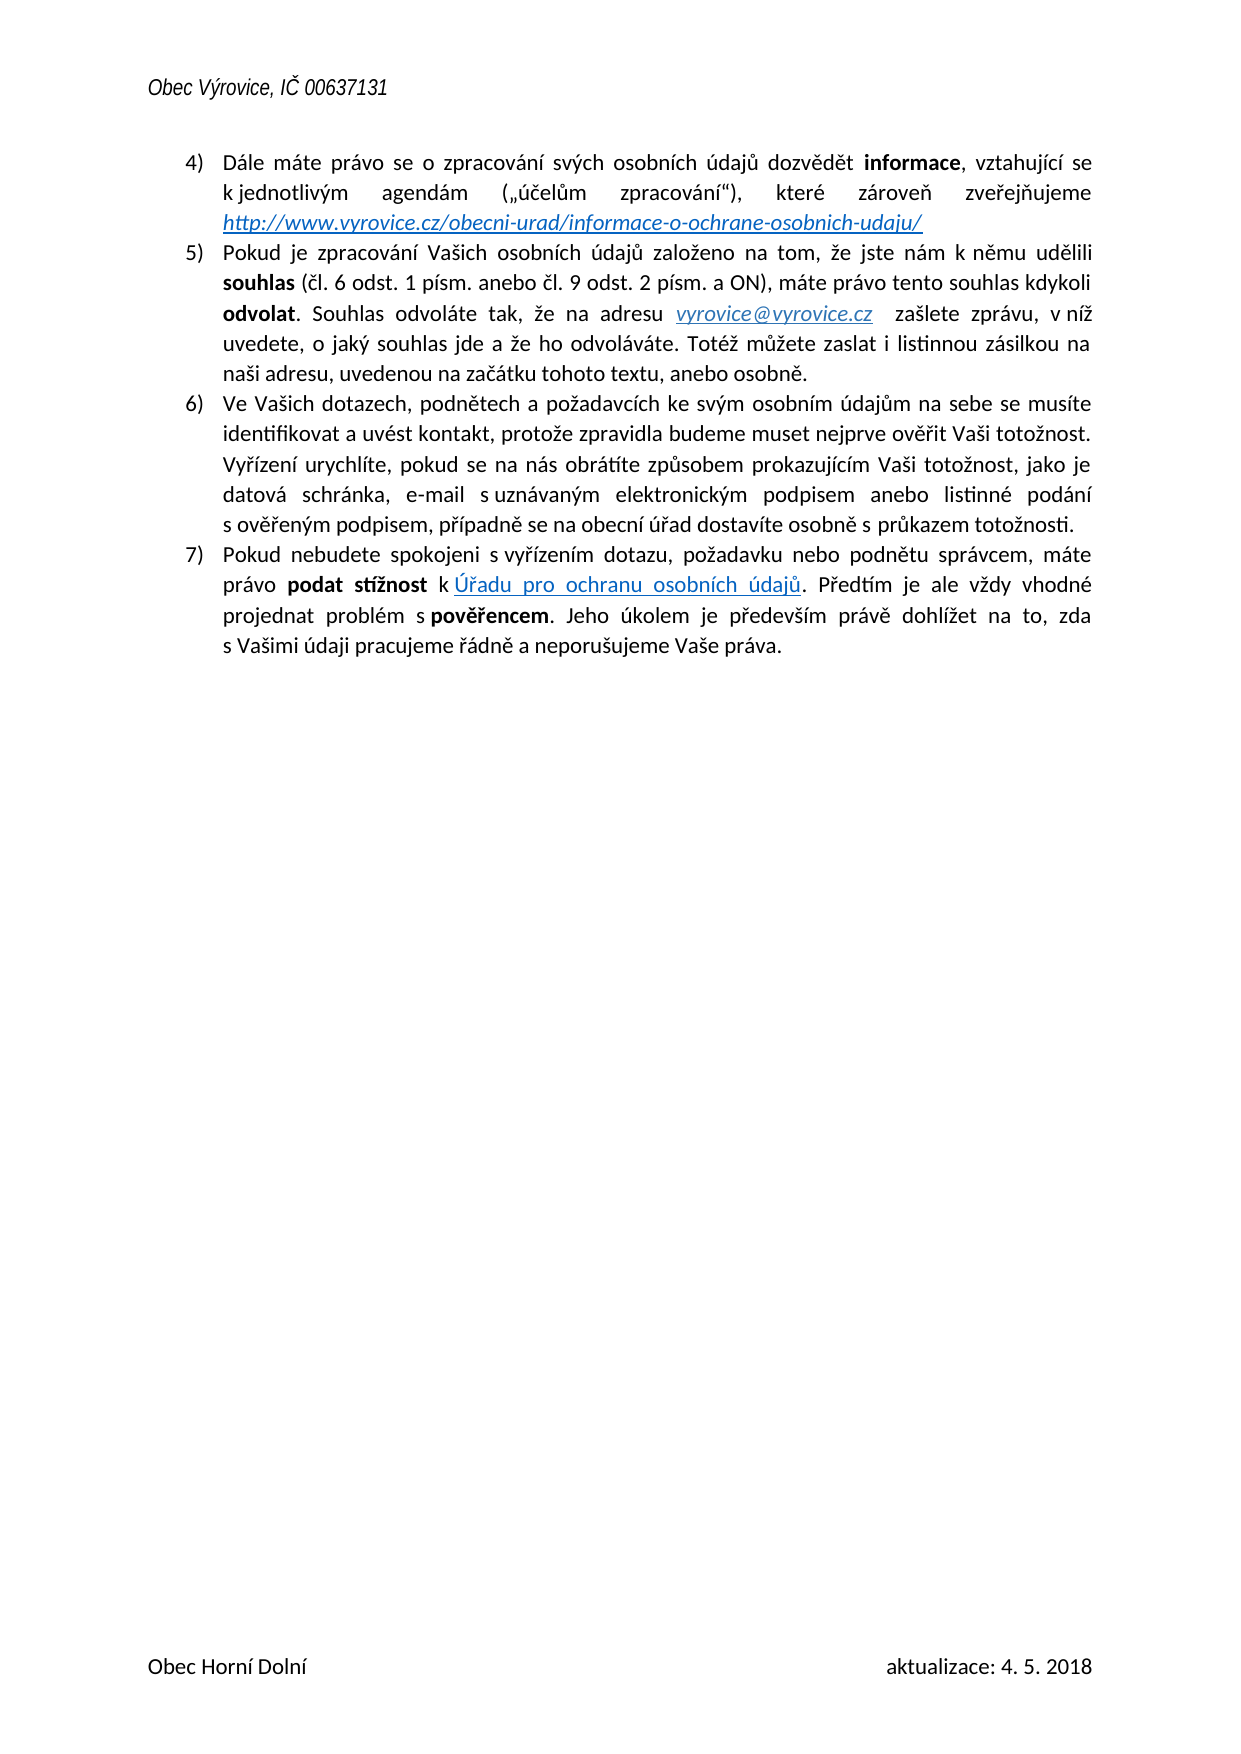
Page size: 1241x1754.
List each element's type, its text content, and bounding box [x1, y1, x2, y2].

list Dále máte právo se o zpracování svých osobních údajů dozvědět informace, vztahující se k jednotlivým agendám („účelům zpracování“), které zároveň zveřejňujeme http://www.vyrovice.cz/obecni-urad/informace-o-ochrane-osobnich-udaju/ [185, 148, 1093, 236]
list Pokud je zpracování Vašich osobních údajů založeno na tom, že jste nám k němu udělili souhlas (čl. 6 odst. 1 písm. anebo čl. 9 odst. 2 písm. a ON), máte právo tento souhlas kdykoli odvolat. Souhlas odvoláte tak, že na adresu vyrovice@vyrovice.cz zašlete zprávu, v níž uvedete, o jaký souhlas jde a že ho odvoláváte. Totéž můžete zaslat i listinnou zásilkou na naši adresu, uvedenou na začátku tohoto textu, anebo osobně. [185, 238, 1093, 387]
list Ve Vašich dotazech, podnětech a požadavcích ke svým osobním údajům na sebe se musíte identifikovat a uvést kontakt, protože zpravidla budeme muset nejprve ověřit Vaši totožnost. Vyřízení urychlíte, pokud se na nás obrátíte způsobem prokazujícím Vaši totožnost, jako je datová schránka, e-mail s uznávaným elektronickým podpisem anebo listinné podání s ověřeným podpisem, případně se na obecní úřad dostavíte osobně s průkazem totožnosti. [185, 389, 1093, 538]
list Pokud nebudete spokojeni s vyřízením dotazu, požadavku nebo podnětu správcem, máte právo podat stížnost k Úřadu pro ochranu osobních údajů. Předtím je ale vždy vhodné projednat problém s pověřencem. Jeho úkolem je především právě dohlížet na to, zda s Vašimi údaji pracujeme řádně a neporušujeme Vaše práva. [185, 540, 1093, 659]
